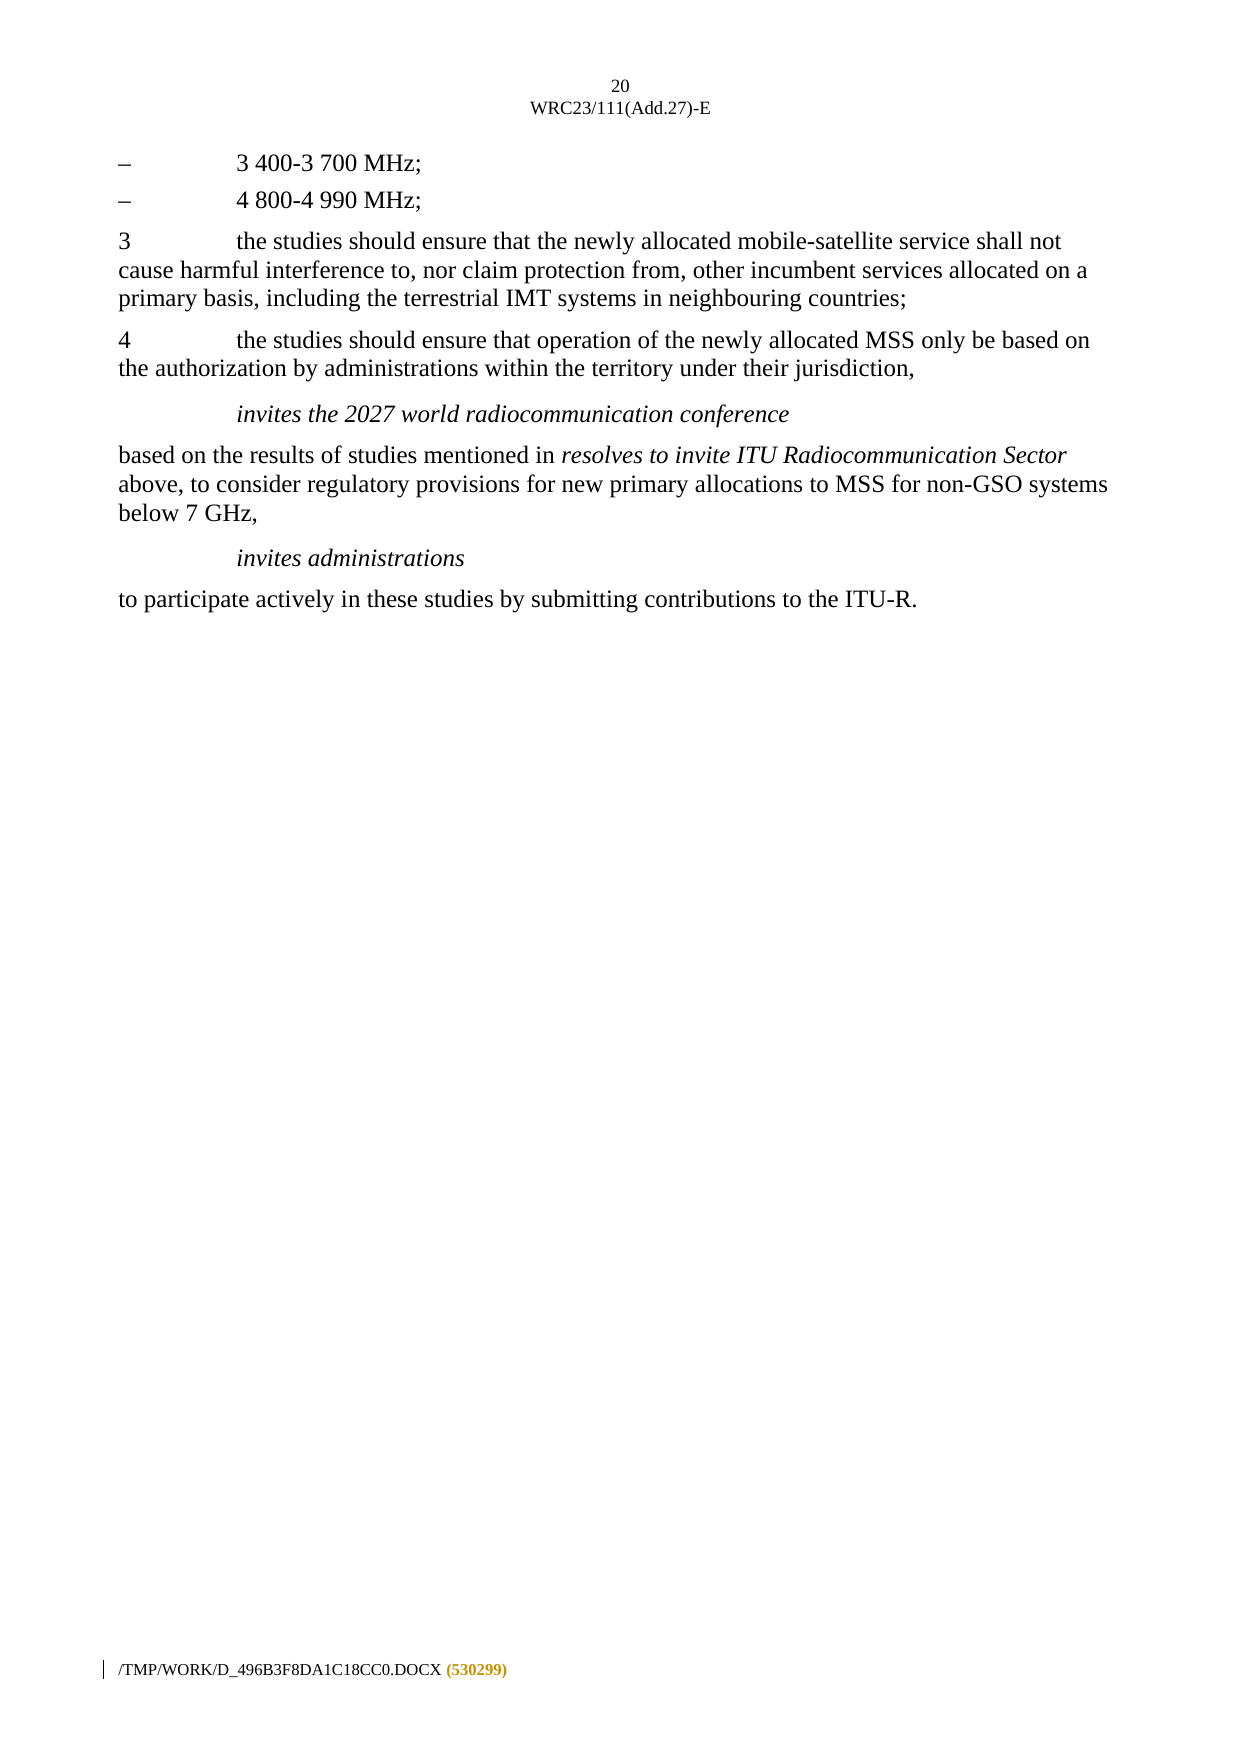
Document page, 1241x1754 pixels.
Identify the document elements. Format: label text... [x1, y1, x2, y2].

text invites the 2027 world radiocommunication conference [236, 399, 1122, 428]
text to participate actively in these studies by submitting contributions to the ITU-R. [118, 584, 1122, 613]
text 3 the studies should ensure that the newly allocated mobile-satellite service shall not cause harmful interference to, nor claim protection from, other incumbent services allocated on a primary basis, including the terrestrial IMT systems in neighbouring countries; [118, 226, 1122, 312]
text – 4 800-4 990 MHz; [118, 185, 1122, 213]
text – 3 400-3 700 MHz; [118, 148, 1122, 176]
text invites administrations [236, 543, 1122, 572]
text 4 the studies should ensure that operation of the newly allocated MSS only be based on the authorization by administrations within the territory under their jurisdiction, [118, 325, 1122, 382]
text based on the results of studies mentioned in resolves to invite ITU Radiocommunication Sector above, to consider regulatory provisions for new primary allocations to MSS for non-GSO systems below 7 GHz, [118, 440, 1122, 526]
